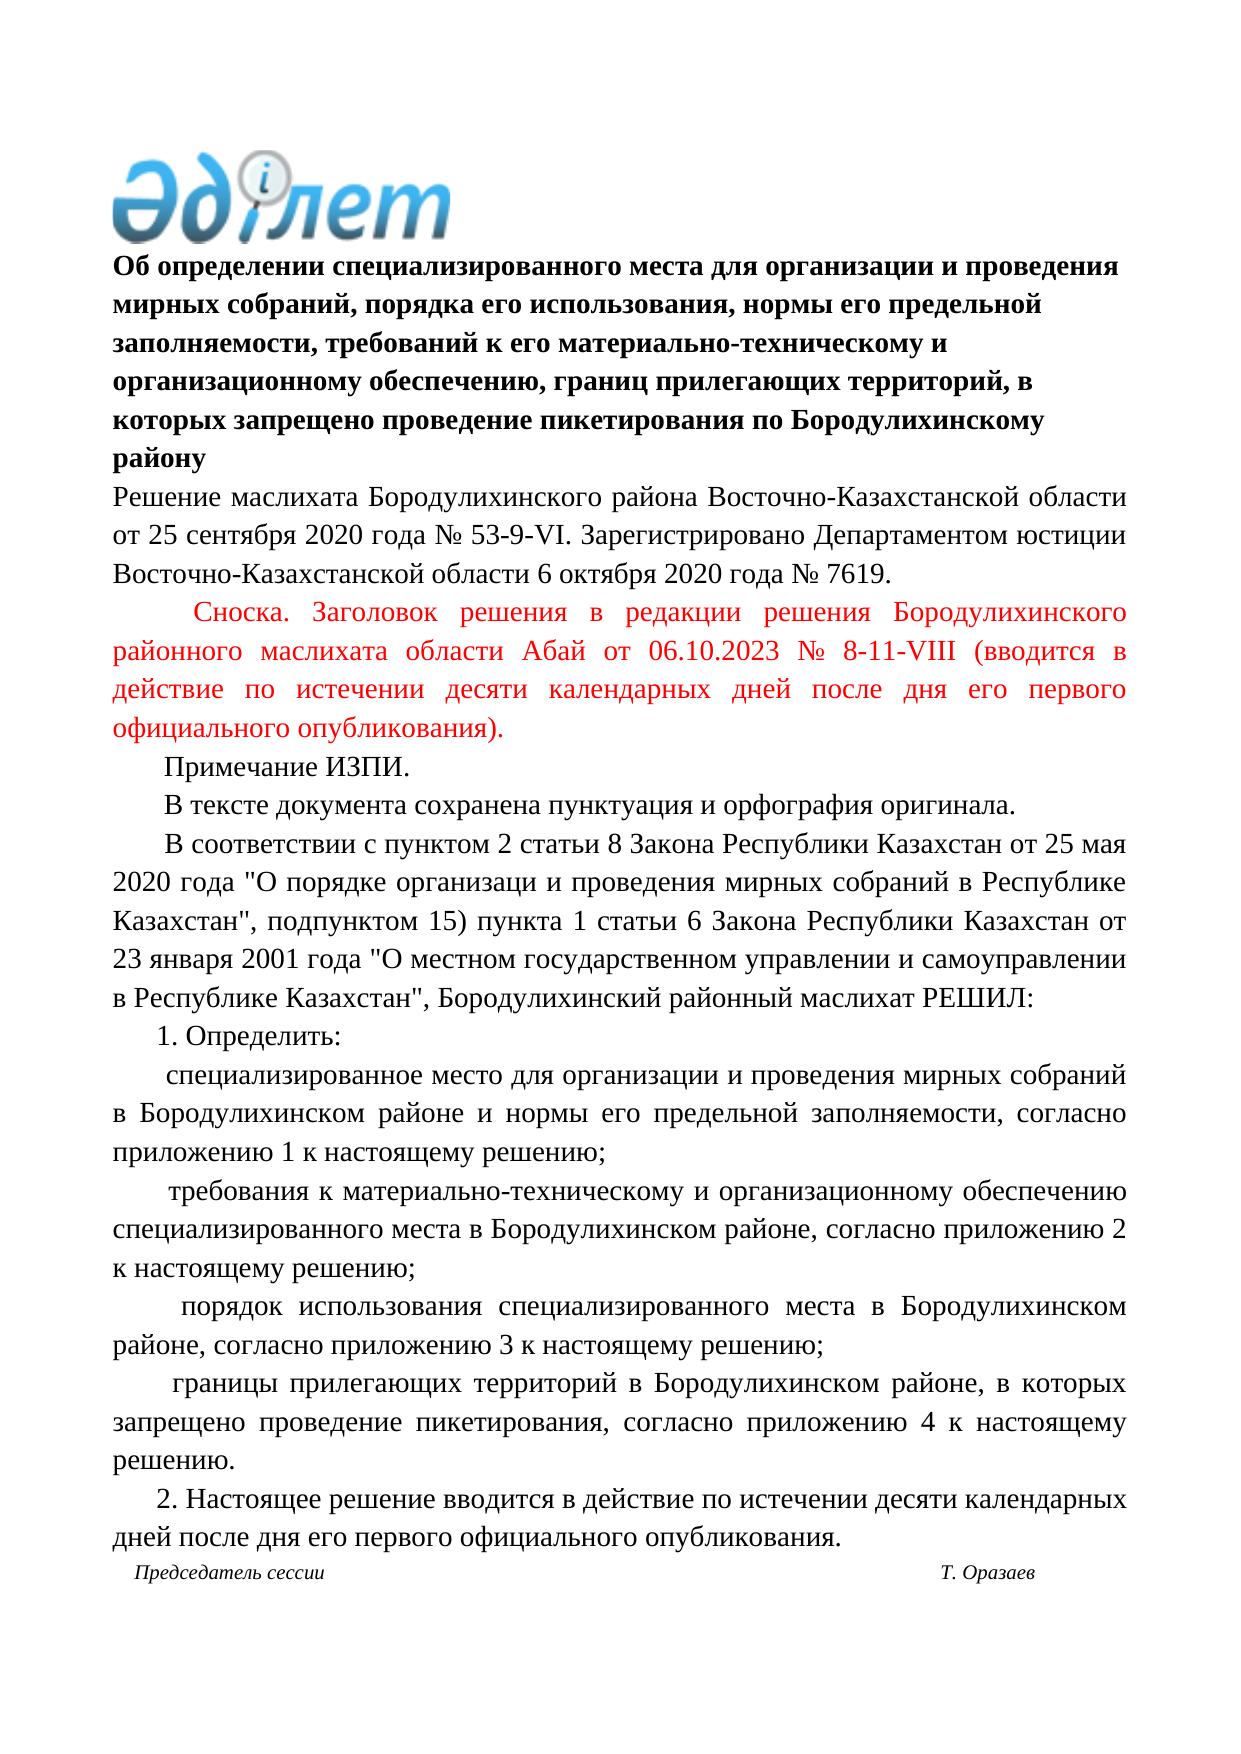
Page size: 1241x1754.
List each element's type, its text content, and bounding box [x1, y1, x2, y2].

text Сноска. Заголовок решения в редакции решения Бородулихинского районного маслихата области Абай от 06.10.2023 № 8-11-VIII (вводится в действие по истечении десяти календарных дней после дня его первого официального опубликования). [112, 594, 1128, 744]
text В соответствии с пунктом 2 статьи 8 Закона Республики Казахстан от 25 мая 2020 года "О порядке организаци и проведения мирных собраний в Республике Казахстан", подпунктом 15) пункта 1 статьи 6 Закона Республики Казахстан от 23 января 2001 года "О местном государственном управлении и самоуправлении в Республике Казахстан", Бородулихинский районный маслихат РЕШИЛ: [112, 826, 1128, 1013]
text порядок использования специализированного места в Бородулихинском районе, согласно приложению 3 к настоящему решению; [112, 1288, 1128, 1360]
text Об определении специализированного места для организации и проведения мирных собраний, порядка его использования, нормы его предельной заполняемости, требований к его материально-техническому и организационному обеспечению, границ прилегающих территорий, в которых запрещено проведение пикетирования по Бородулихинскому району [112, 248, 1128, 474]
text специализированное место для организации и проведения мирных собраний в Бородулихинском районе и нормы его предельной заполняемости, согласно приложению 1 к настоящему решению; [112, 1057, 1128, 1168]
table_header Председатель сессии [101, 1558, 939, 1589]
text границы прилегающих территорий в Бородулихинском районе, в которых запрещено проведение пикетирования, согласно приложению 4 к настоящему решению. [112, 1365, 1128, 1476]
text 2. Настоящее решение вводится в действие по истечении десяти календарных дней после дня его первого официального опубликования. [112, 1481, 1128, 1553]
text Решение маслихата Бородулихинского района Восточно-Казахстанской области от 25 сентября 2020 года № 53-9-VI. Зарегистрировано Департаментом юстиции Восточно-Казахстанской области 6 октября 2020 года № 7619. [112, 479, 1128, 589]
picture [112, 150, 451, 244]
text Примечание ИЗПИ. [112, 749, 1128, 782]
text требования к материально-техническому и организационному обеспечению специализированного места в Бородулихинском районе, согласно приложению 2 к настоящему решению; [112, 1173, 1128, 1283]
table_header Т. Оразаев [939, 1558, 1240, 1589]
text 1. Определить: [112, 1018, 1128, 1052]
text В тексте документа сохранена пунктуация и орфография оригинала. [112, 787, 1128, 821]
